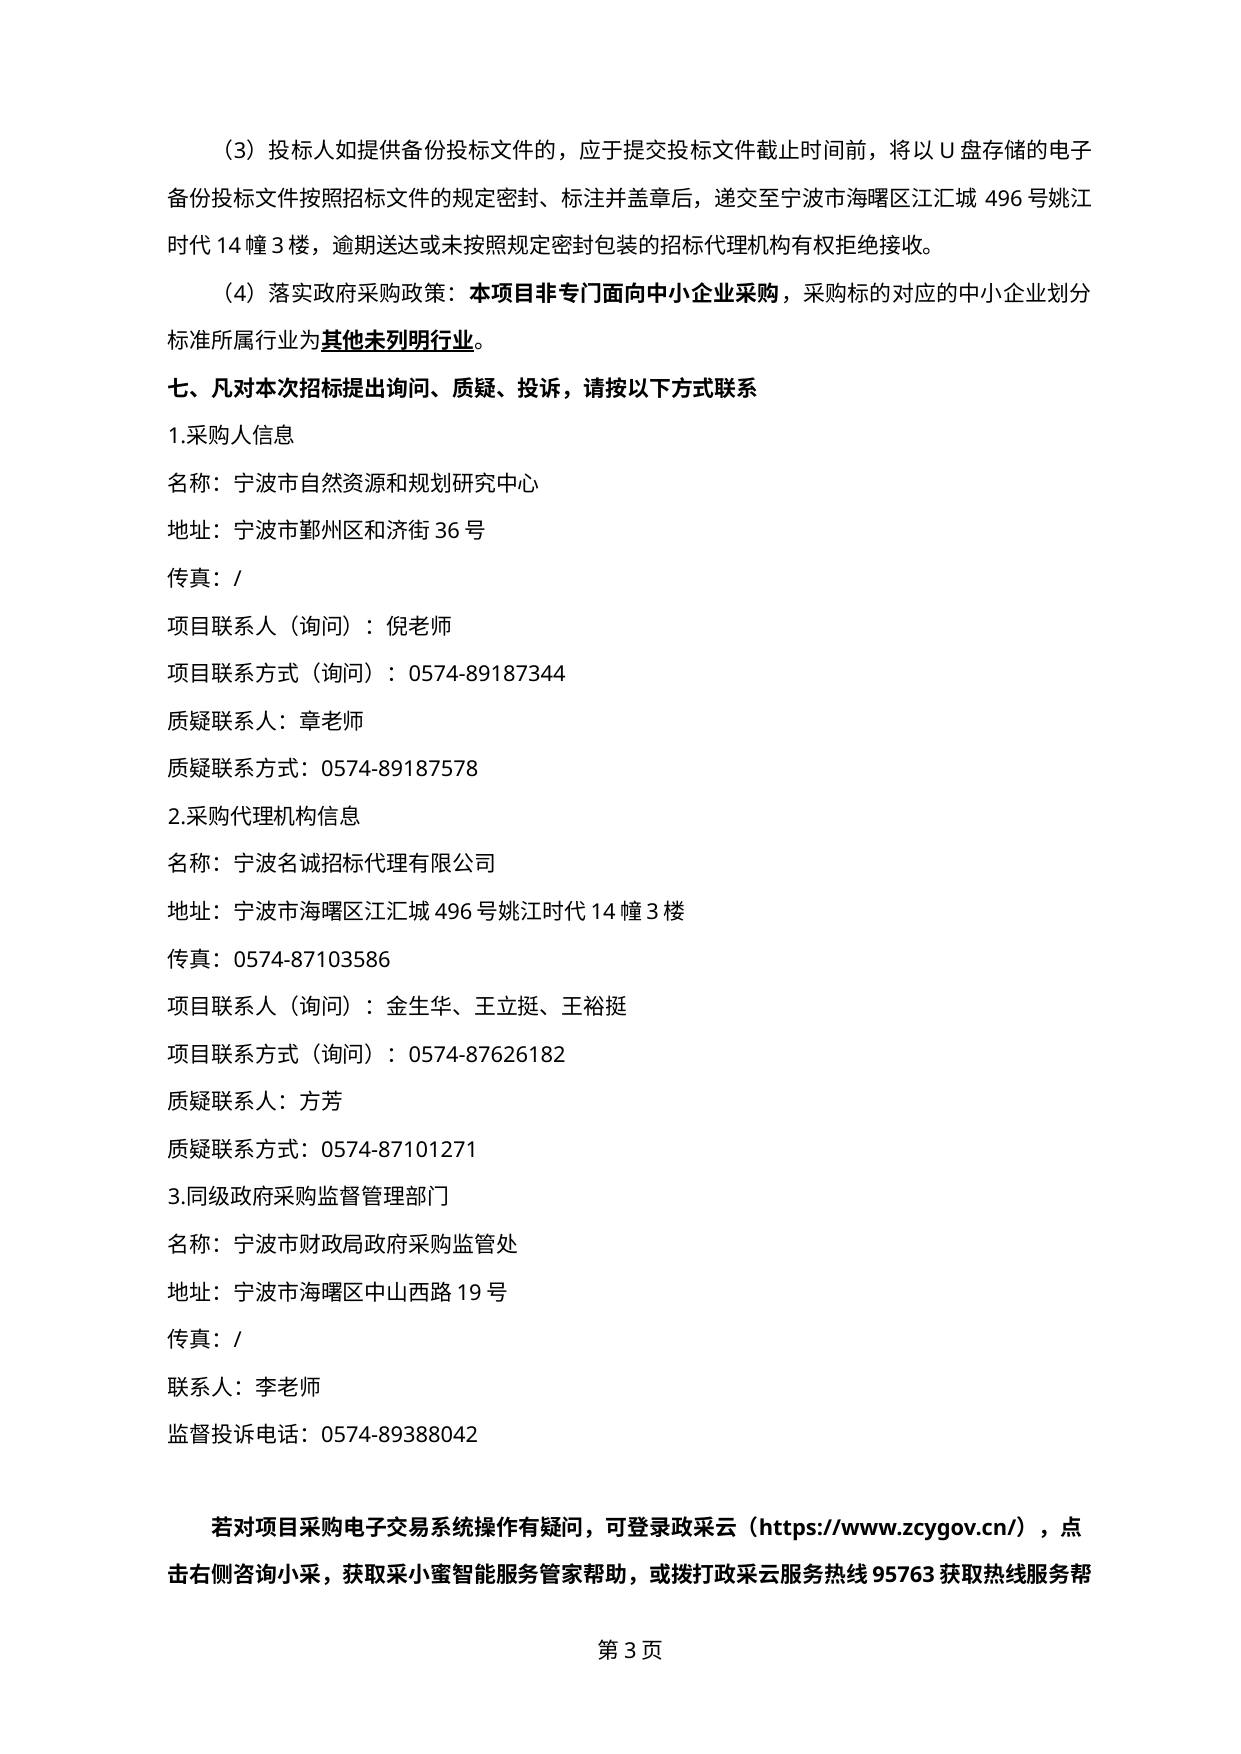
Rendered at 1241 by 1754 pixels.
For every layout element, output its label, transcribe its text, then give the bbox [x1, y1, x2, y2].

text 传真：0574-87103586 [168, 942, 1093, 973]
text 质疑联系人：方芳 [168, 1084, 1093, 1116]
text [168, 1509, 1093, 1589]
text 地址：宁波市鄞州区和济街36号 [168, 513, 1093, 545]
text 质疑联系方式：0574-89187578 [168, 751, 1093, 783]
text 监督投诉电话：0574-89388042 [168, 1417, 1093, 1449]
text 联系人：李老师 [168, 1370, 1093, 1401]
text 传真：/ [168, 1322, 1093, 1354]
text 地址：宁波市海曙区江汇城496号姚江时代14幢3楼 [168, 894, 1093, 926]
text 地址：宁波市海曙区中山西路19号 [168, 1274, 1093, 1306]
text （4）落实政府采购政策：本项目非专门面向中小企业采购，采购标的对应的中小企业划分标准所属行业为其他未列明行业。 [168, 276, 1093, 355]
text 1.采购人信息 [168, 418, 1093, 450]
text 项目联系方式（询问）：0574-87626182 [168, 1037, 1093, 1068]
text 七、凡对本次招标提出询问、质疑、投诉，请按以下方式联系 [168, 371, 1093, 402]
text 名称：宁波市财政局政府采购监管处 [168, 1227, 1093, 1259]
text 质疑联系人：章老师 [168, 704, 1093, 735]
text 3.同级政府采购监督管理部门 [168, 1179, 1093, 1211]
text 质疑联系方式：0574-87101271 [168, 1132, 1093, 1163]
text 名称：宁波市自然资源和规划研究中心 [168, 466, 1093, 498]
text 传真：/ [168, 561, 1093, 593]
text 名称：宁波名诚招标代理有限公司 [168, 846, 1093, 878]
text 2.采购代理机构信息 [168, 799, 1093, 831]
text 项目联系人（询问）：金生华、王立挺、王裕挺 [168, 989, 1093, 1021]
text （3）投标人如提供备份投标文件的，应于提交投标文件截止时间前，将以U盘存储的电子备份投标文件按照招标文件的规定密封、标注并盖章后，递交至宁波市海曙区江汇城496号姚江时代14幢3楼，逾期送达或未按照规定密封包装的招标代理机构有权拒绝接收。 [168, 133, 1093, 260]
text 项目联系人（询问）：倪老师 [168, 609, 1093, 640]
text 项目联系方式（询问）：0574-89187344 [168, 656, 1093, 688]
